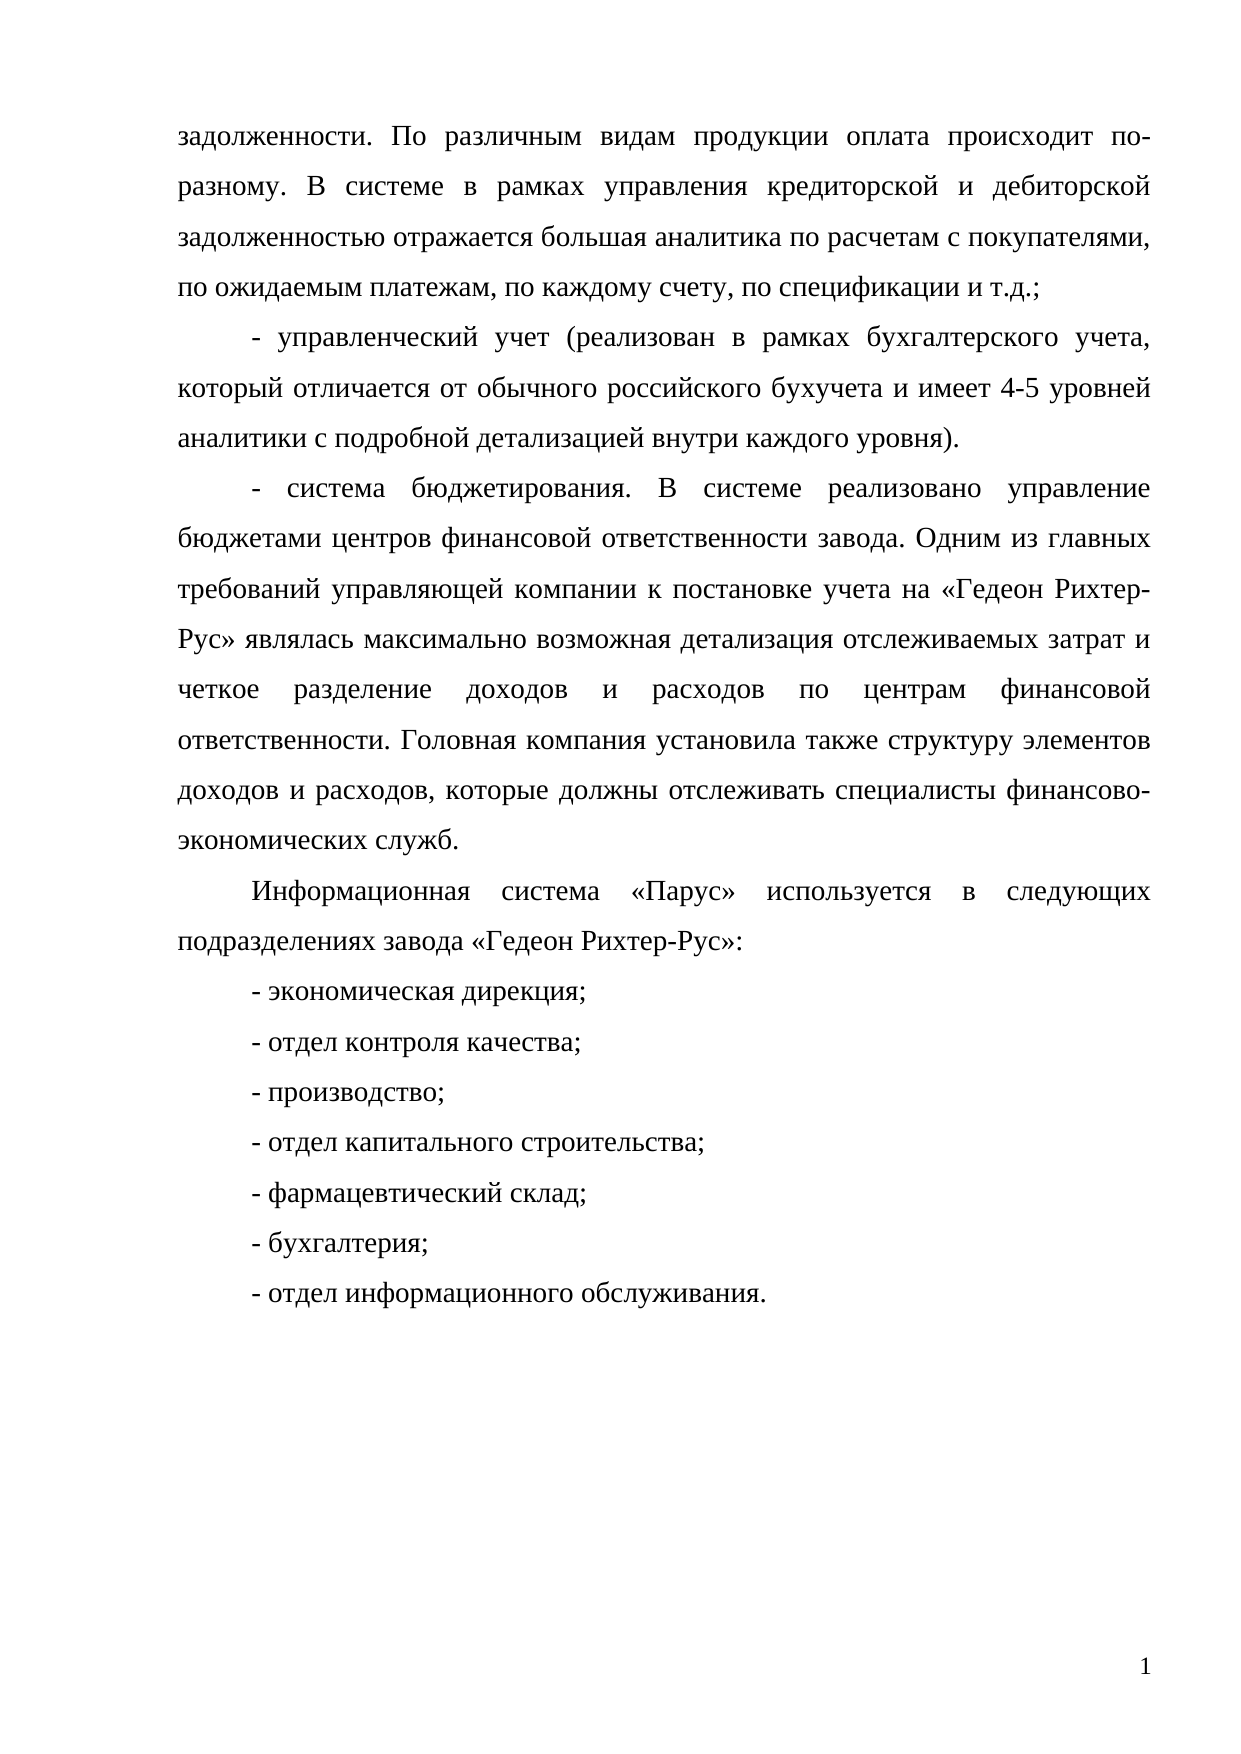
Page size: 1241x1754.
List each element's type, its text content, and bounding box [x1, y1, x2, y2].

text - отдел капитального строительства; [177, 1124, 1152, 1158]
subtitle - система бюджетирования. В системе реализовано управление бюджетами центров финансовой ответственности завода. Одним из главных требований управляющей компании к постановке учета на «Гедеон Рихтер-Рус» являлась максимально возможная детализация отслеживаемых затрат и четкое разделение доходов и расходов по центрам финансовой ответственности. Головная компания установила также структуру элементов доходов и расходов, которые должны отслеживать специалисты финансово-экономических служб. [177, 470, 1152, 856]
text - управленческий учет (реализован в рамках бухгалтерского учета, который отличается от обычного российского бухучета и имеет 4-5 уровней аналитики с подробной детализацией внутри каждого уровня). [177, 319, 1152, 453]
text Информационная система «Парус» используется в следующих подразделениях завода «Гедеон Рихтер-Рус»: [177, 873, 1152, 957]
text - отдел информационного обслуживания. [177, 1275, 1152, 1309]
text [177, 118, 1152, 303]
text - фармацевтический склад; [177, 1175, 1152, 1208]
text - отдел контроля качества; [177, 1024, 1152, 1057]
text - экономическая дирекция; [177, 973, 1152, 1007]
text - производство; [177, 1074, 1152, 1108]
text - бухгалтерия; [177, 1225, 1152, 1258]
